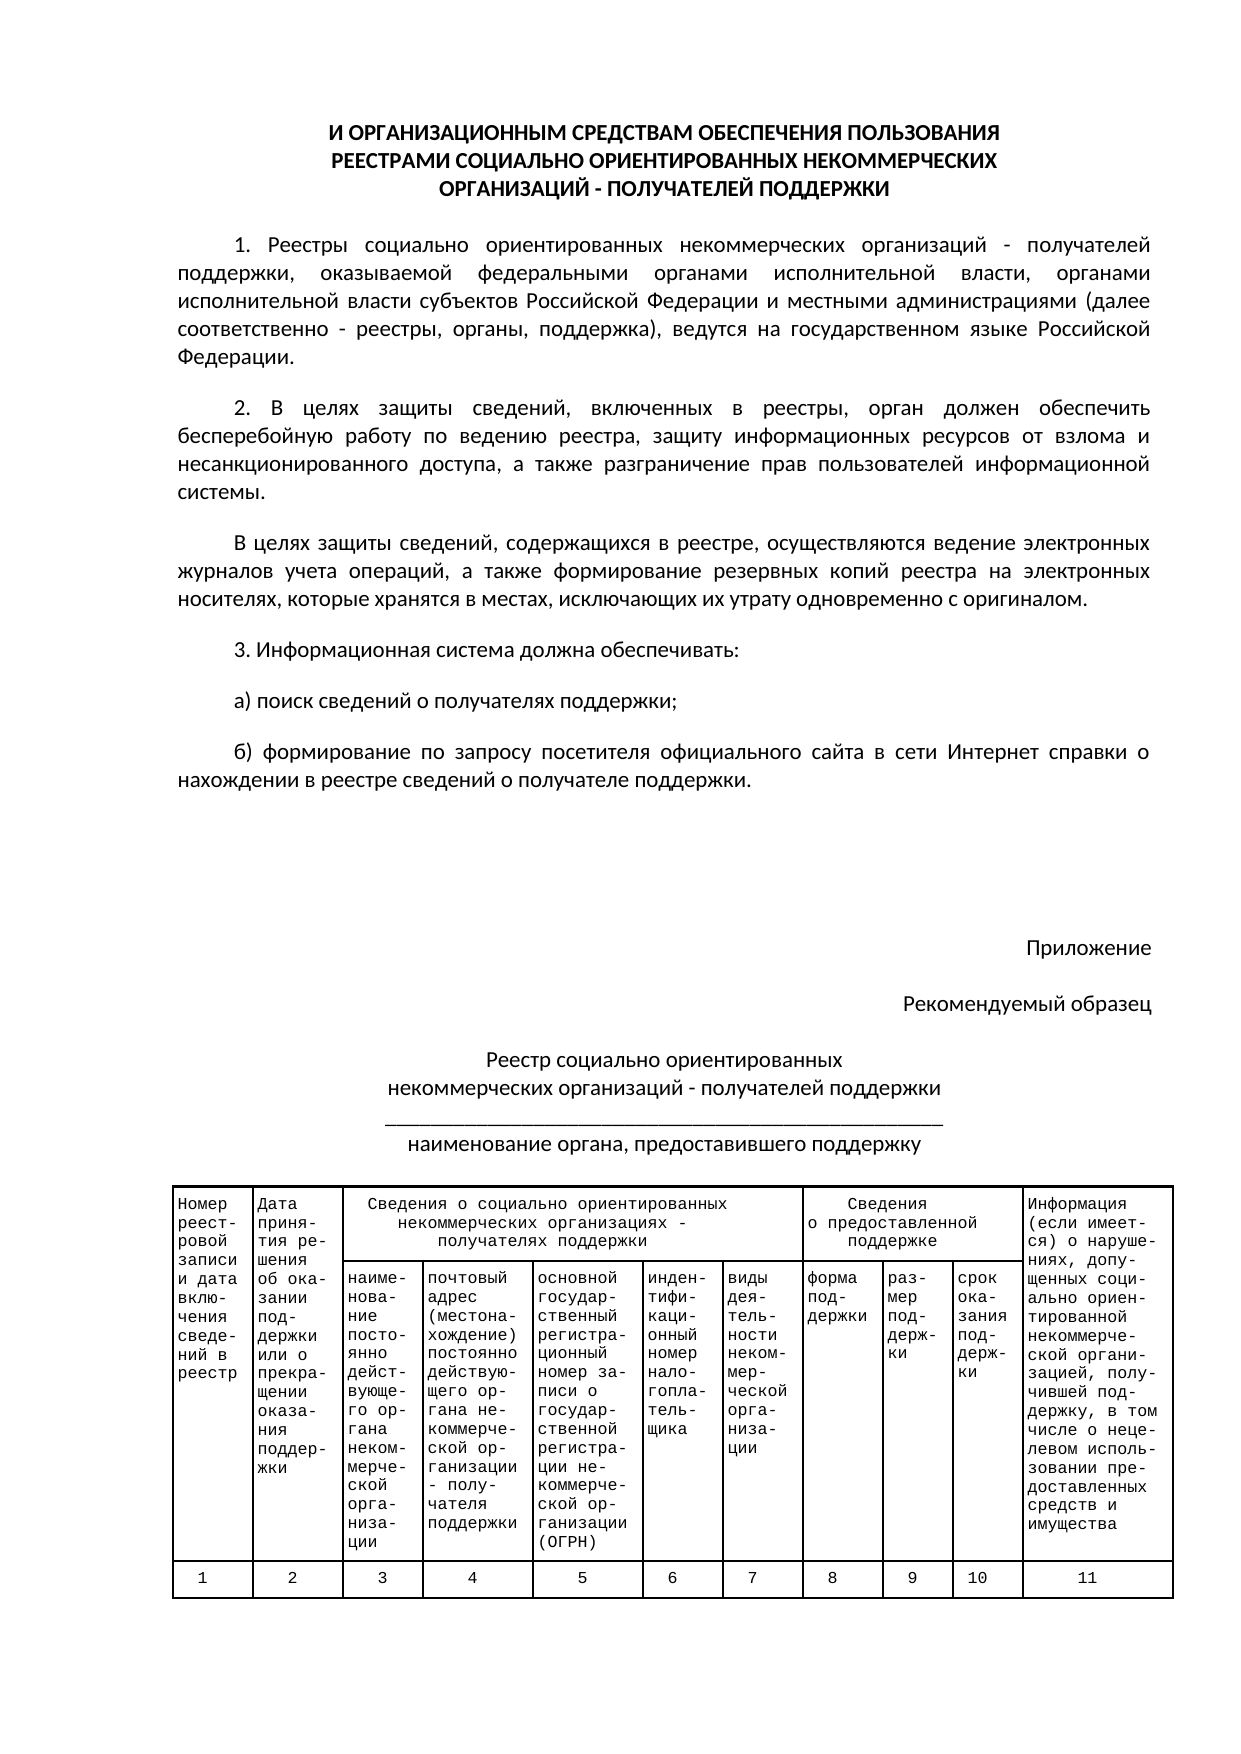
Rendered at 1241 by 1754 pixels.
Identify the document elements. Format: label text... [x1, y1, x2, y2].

text В целях защиты сведений, содержащихся в реестре, осуществляются ведение электронных журналов учета операций, а также формирование резервных копий реестра на электронных носителях, которые хранятся в местах, исключающих их утрату одновременно с оригиналом. [177, 528, 1152, 612]
table_cell 4 [424, 1562, 532, 1597]
table_cell 2 [254, 1562, 342, 1597]
table_cell почтовый адрес (местона- хождение) постоянно действую- щего ор- гана не- коммерче- ской ор- ганизации - полу- чателя поддержки [424, 1262, 532, 1560]
text 3. Информационная система должна обеспечивать: [177, 635, 1152, 663]
table_cell виды дея- тель- ности неком- мер- ческой орга- низа- ции [724, 1262, 802, 1560]
text Реестр социально ориентированных [177, 1045, 1152, 1073]
text Приложение [177, 933, 1152, 961]
table_header Номер реест- ровой записи и дата вклю- чения сведе- ний в реестр [174, 1188, 252, 1560]
table_cell 6 [644, 1562, 722, 1597]
text 2. В целях защиты сведений, включенных в реестры, орган должен обеспечить бесперебойную работу по ведению реестра, защиту информационных ресурсов от взлома и несанкционированного доступа, а также разграничение прав пользователей информационной системы. [177, 393, 1152, 505]
title РЕЕСТРАМИ СОЦИАЛЬНО ОРИЕНТИРОВАННЫХ НЕКОММЕРЧЕСКИХ [177, 146, 1152, 174]
table_cell 8 [804, 1562, 882, 1597]
title ОРГАНИЗАЦИЙ - ПОЛУЧАТЕЛЕЙ ПОДДЕРЖКИ [177, 174, 1152, 202]
table_cell основной государ- ственный регистра- ционный номер за- писи о государ- ственной регистра- ции не- коммерче- ской ор- ганизации (ОГРН) [534, 1262, 642, 1560]
table_cell 1 [174, 1562, 252, 1597]
table_header Дата приня- тия ре- шения об ока- зании под- держки или о прекра- щении оказа- ния поддер- жки [254, 1188, 342, 1560]
table_cell 11 [1024, 1562, 1172, 1597]
table_header Сведения о социально ориентированных некоммерческих организациях - получателях поддержки [344, 1188, 802, 1260]
text б) формирование по запросу посетителя официального сайта в сети Интернет справки о нахождении в реестре сведений о получателе поддержки. [177, 737, 1152, 793]
table_header Информация (если имеет- ся) о наруше- ниях, допу- щенных соци- ально ориен- тированной некоммерче- ской органи- зацией, полу- чившей под- держку, в том числе о неце- левом исполь- зовании пре- доставленных средств и имущества [1024, 1188, 1172, 1560]
table_cell срок ока- зания под- держ- ки [954, 1262, 1022, 1560]
table_cell форма под- держки [804, 1262, 882, 1560]
table_cell 5 [534, 1562, 642, 1597]
text Рекомендуемый образец [177, 989, 1152, 1017]
table_cell 10 [954, 1562, 1022, 1597]
table_cell 9 [884, 1562, 952, 1597]
text некоммерческих организаций - получателей поддержки [177, 1073, 1152, 1101]
table_header Сведения о предоставленной поддержке [804, 1188, 1022, 1260]
table_cell 7 [724, 1562, 802, 1597]
table_cell наиме- нова- ние посто- янно дейст- вующе- го ор- гана неком- мерче- ской орга- низа- ции [344, 1262, 422, 1560]
text _________________________________________________ [177, 1101, 1152, 1129]
table_cell раз- мер под- держ- ки [884, 1262, 952, 1560]
text а) поиск сведений о получателях поддержки; [177, 686, 1152, 714]
table_cell 3 [344, 1562, 422, 1597]
table_cell инден- тифи- каци- онный номер нало- гопла- тель- щика [644, 1262, 722, 1560]
text наименование органа, предоставившего поддержку [177, 1129, 1152, 1157]
title И ОРГАНИЗАЦИОННЫМ СРЕДСТВАМ ОБЕСПЕЧЕНИЯ ПОЛЬЗОВАНИЯ [177, 118, 1152, 146]
text 1. Реестры социально ориентированных некоммерческих организаций - получателей поддержки, оказываемой федеральными органами исполнительной власти, органами исполнительной власти субъектов Российской Федерации и местными администрациями (далее соответственно - реестры, органы, поддержка), ведутся на государственном языке Российской Федерации. [177, 230, 1152, 370]
